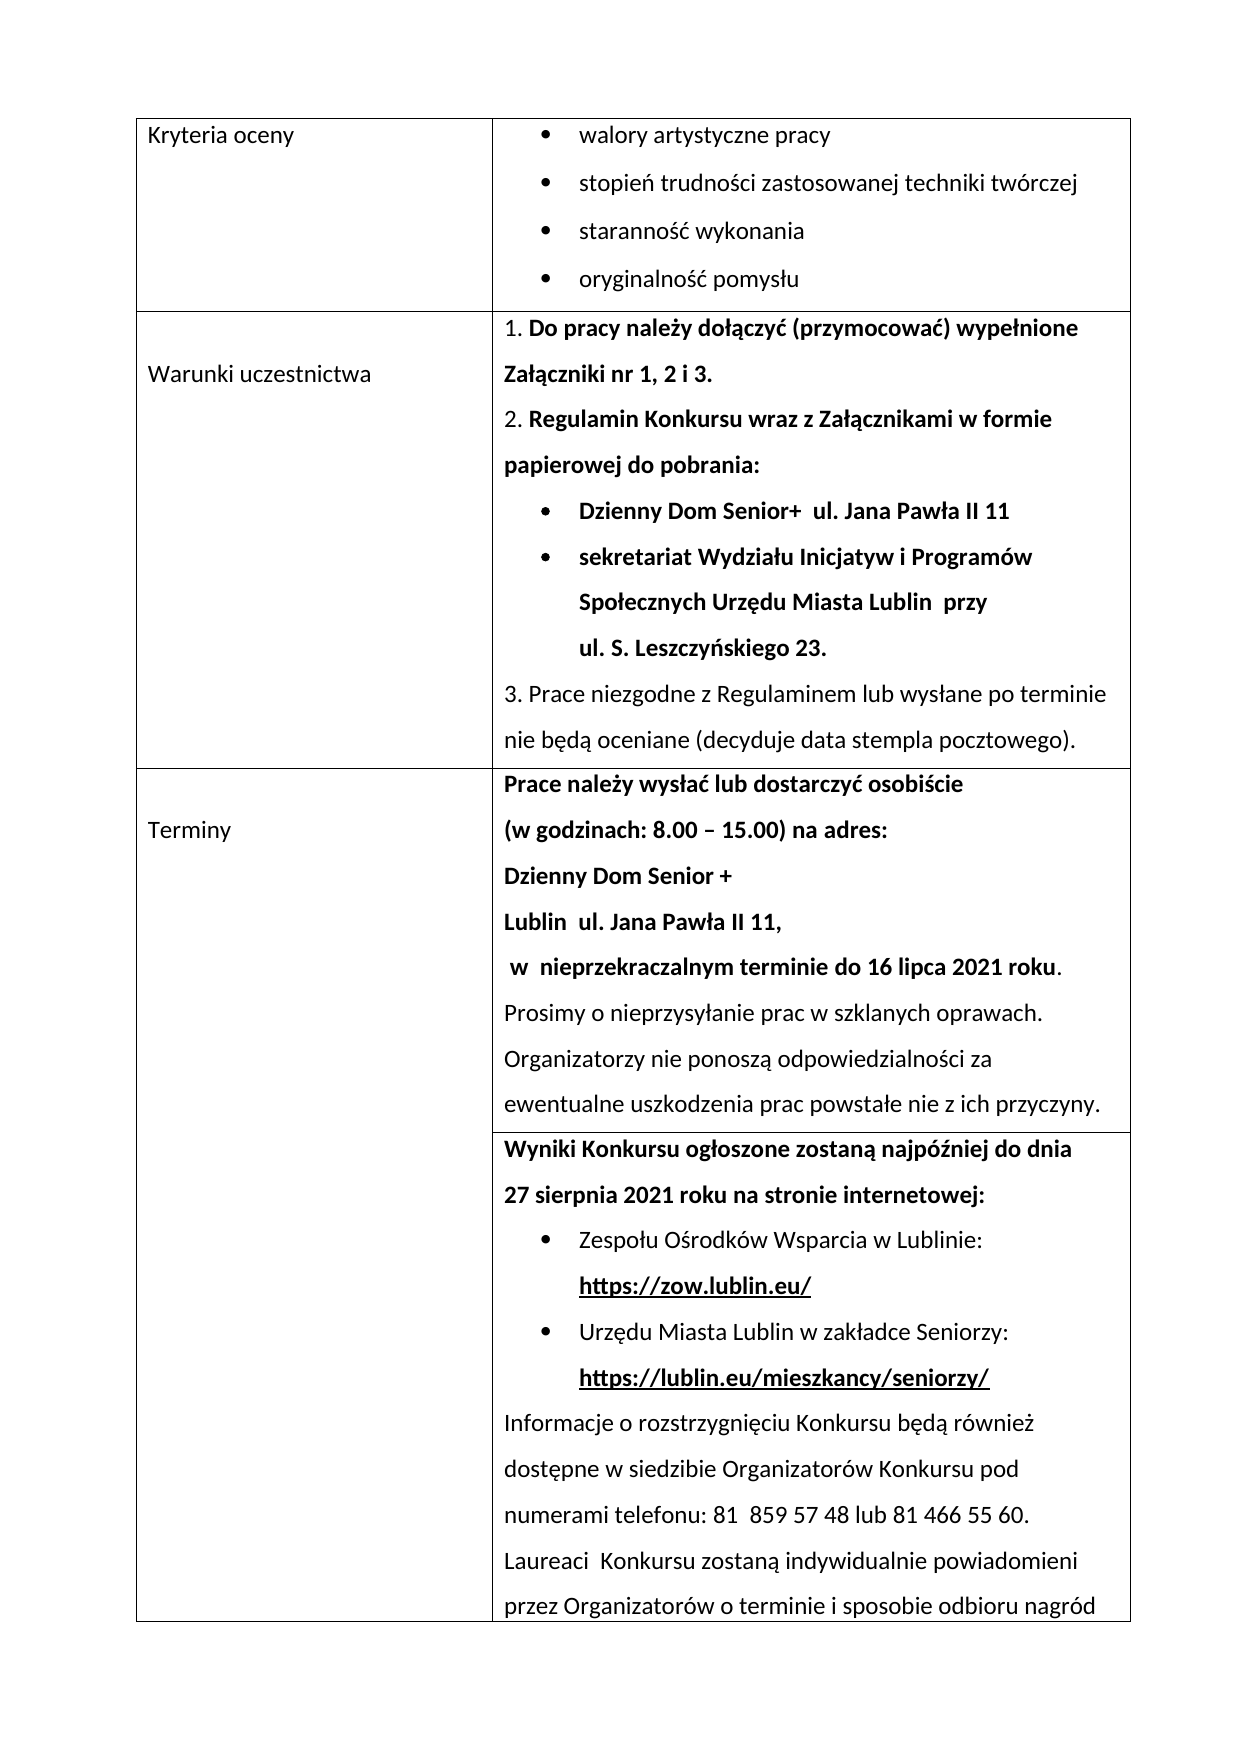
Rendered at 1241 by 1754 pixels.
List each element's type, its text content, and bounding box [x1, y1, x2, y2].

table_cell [493, 119, 1130, 311]
table_cell Warunki uczestnictwa [137, 312, 492, 767]
table_cell Kryteria oceny [137, 119, 492, 311]
table_cell 1. Do pracy należy dołączyć (przymocować) wypełnione Załączniki nr 1, 2 i 3. 2. Regulamin Konkursu wraz z Załącznikami w formie papierowej do pobrania: Dzienny Dom Senior+ ul. Jana Pawła II 11 sekretariat Wydziału Inicjatyw i Programów Społecznych Urzędu Miasta Lublin przy ul. S. Leszczyńskiego 23. 3. Prace niezgodne z Regulaminem lub wysłane po terminie nie będą oceniane (decyduje data stempla pocztowego). [493, 312, 1130, 767]
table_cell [493, 1133, 1130, 1621]
table_cell Terminy [137, 769, 492, 1621]
table_cell Prace należy wysłać lub dostarczyć osobiście (w godzinach: 8.00 – 15.00) na adres: Dzienny Dom Senior + Lublin ul. Jana Pawła II 11, w nieprzekraczalnym terminie do 16 lipca 2021 roku. Prosimy o nieprzysyłanie prac w szklanych oprawach. Organizatorzy nie ponoszą odpowiedzialności za ewentualne uszkodzenia prac powstałe nie z ich przyczyny. [493, 769, 1130, 1132]
